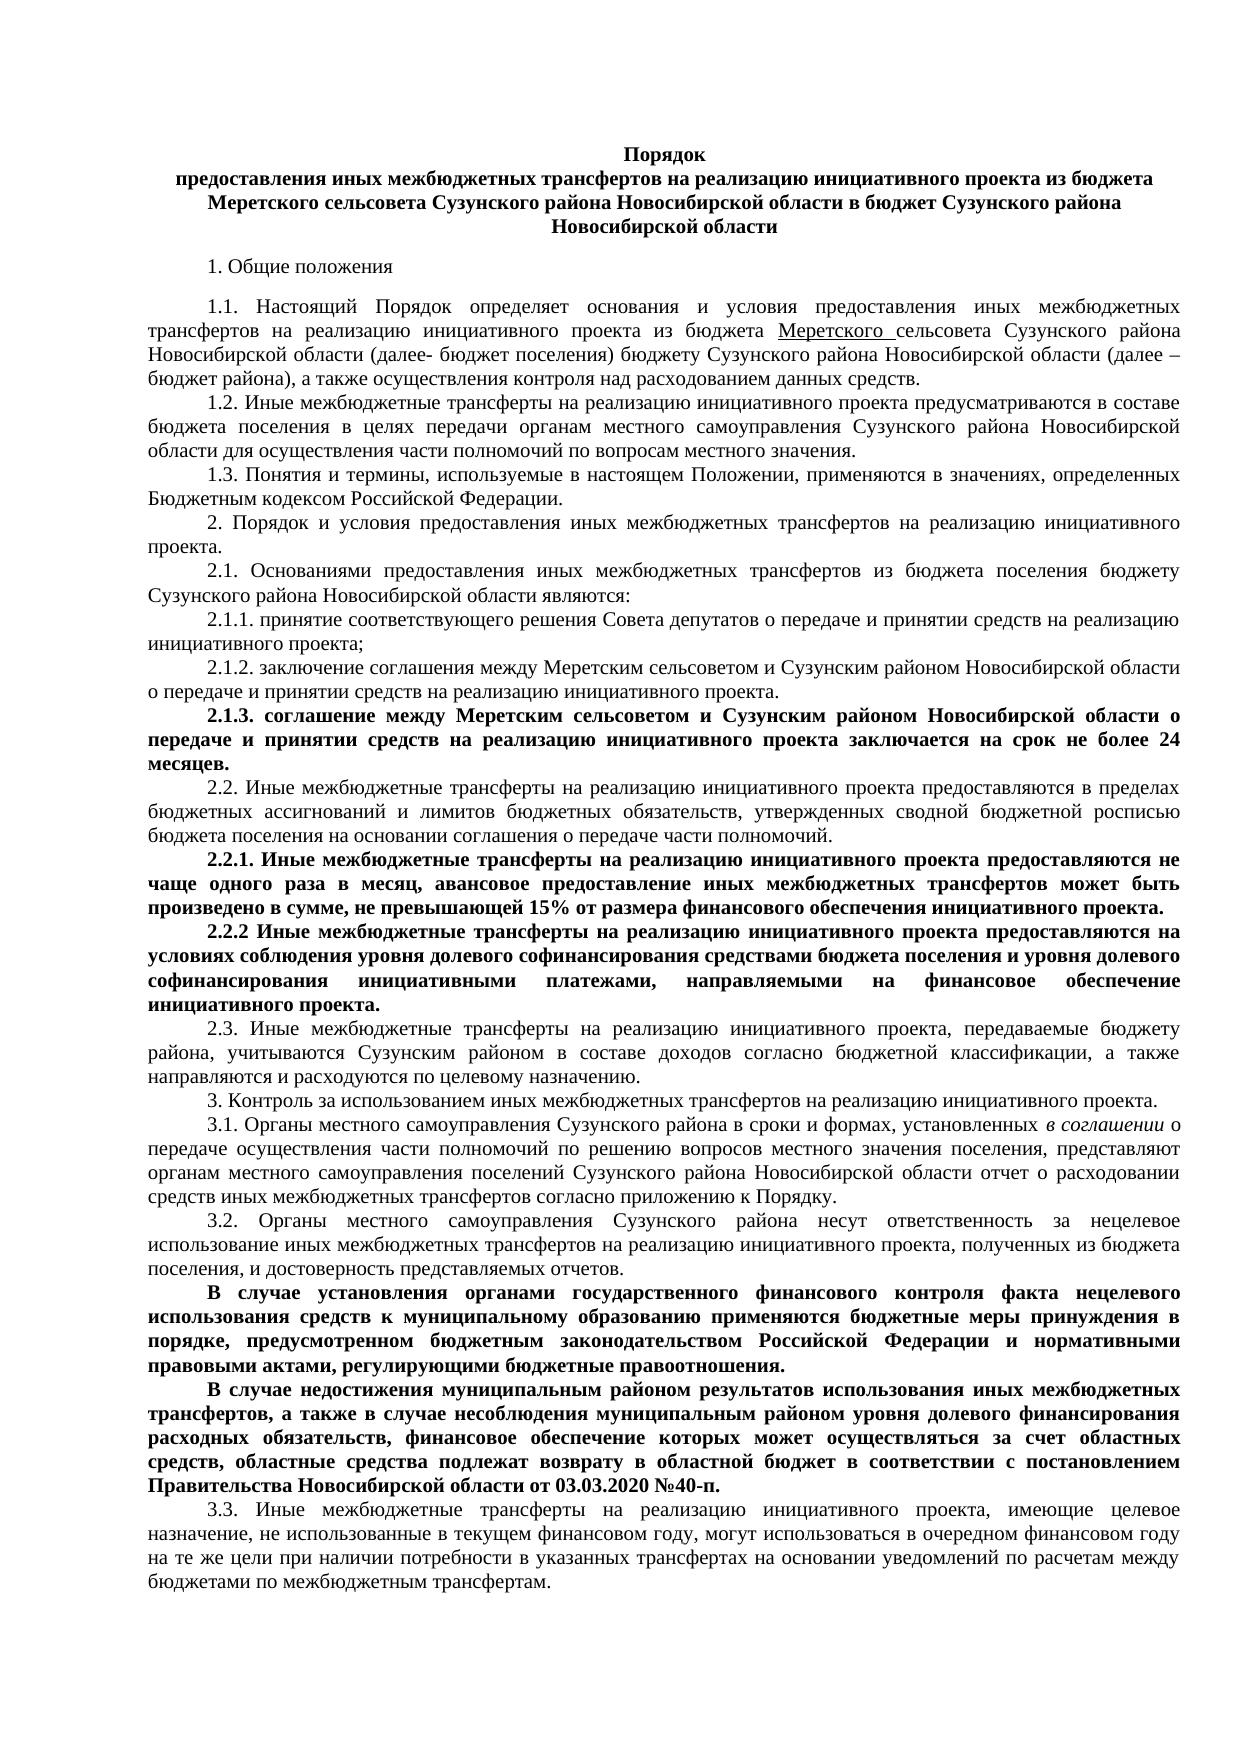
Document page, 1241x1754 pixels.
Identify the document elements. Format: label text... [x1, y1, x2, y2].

text Порядок предоставления иных межбюджетных трансфертов на реализацию инициативного проекта из бюджета Меретского сельсовета Сузунского района Новосибирской области в бюджет Сузунского района Новосибирской области [148, 142, 1181, 238]
text 1.2. Иные межбюджетные трансферты на реализацию инициативного проекта предусматриваются в составе бюджета поселения в целях передачи органам местного самоуправления Сузунского района Новосибирской области для осуществления части полномочий по вопросам местного значения. [148, 390, 1181, 462]
text 3.1. Органы местного самоуправления Сузунского района в сроки и формах, установленных в соглашении о передаче осуществления части полномочий по решению вопросов местного значения поселения, представляют органам местного самоуправления поселений Сузунского района Новосибирской области отчет о расходовании средств иных межбюджетных трансфертов согласно приложению к Порядку. [148, 1112, 1181, 1208]
text В случае недостижения муниципальным районом результатов использования иных межбюджетных трансфертов, а также в случае несоблюдения муниципальным районом уровня долевого финансирования расходных обязательств, финансовое обеспечение которых может осуществляться за счет областных средств, областные средства подлежат возврату в областной бюджет в соответствии с постановлением Правительства Новосибирской области от 03.03.2020 №40-п. [148, 1377, 1181, 1497]
text 2.1.3. соглашение между Меретским сельсоветом и Сузунским районом Новосибирской области о передаче и принятии средств на реализацию инициативного проекта заключается на срок не более 24 месяцев. [148, 703, 1181, 775]
text 2.2.1. Иные межбюджетные трансферты на реализацию инициативного проекта предоставляются не чаще одного раза в месяц, авансовое предоставление иных межбюджетных трансфертов может быть произведено в сумме, не превышающей 15% от размера финансового обеспечения инициативного проекта. [148, 847, 1181, 919]
text 2.2. Иные межбюджетные трансферты на реализацию инициативного проекта предоставляются в пределах бюджетных ассигнований и лимитов бюджетных обязательств, утвержденных сводной бюджетной росписью бюджета поселения на основании соглашения о передаче части полномочий. [148, 775, 1181, 847]
text 3.3. Иные межбюджетные трансферты на реализацию инициативного проекта, имеющие целевое назначение, не использованные в текущем финансовом году, могут использоваться в очередном финансовом году на те же цели при наличии потребности в указанных трансфертах на основании уведомлений по расчетам между бюджетами по межбюджетным трансфертам. [148, 1497, 1181, 1593]
text 3. Контроль за использованием иных межбюджетных трансфертов на реализацию инициативного проекта. [148, 1088, 1181, 1112]
text 3.2. Органы местного самоуправления Сузунского района несут ответственность за нецелевое использование иных межбюджетных трансфертов на реализацию инициативного проекта, полученных из бюджета поселения, и достоверность представляемых отчетов. [148, 1208, 1181, 1280]
text 1.1. Настоящий Порядок определяет основания и условия предоставления иных межбюджетных трансфертов на реализацию инициативного проекта из бюджета Меретского сельсовета Сузунского района Новосибирской области (далее- бюджет поселения) бюджету Сузунского района Новосибирской области (далее –бюджет района), а также осуществления контроля над расходованием данных средств. [148, 294, 1181, 390]
text 1. Общие положения [148, 254, 1181, 278]
text В случае установления органами государственного финансового контроля факта нецелевого использования средств к муниципальному образованию применяются бюджетные меры принуждения в порядке, предусмотренном бюджетным законодательством Российской Федерации и нормативными правовыми актами, регулирующими бюджетные правоотношения. [148, 1280, 1181, 1377]
text 1.3. Понятия и термины, используемые в настоящем Положении, применяются в значениях, определенных Бюджетным кодексом Российской Федерации. [148, 462, 1181, 510]
text 2. Порядок и условия предоставления иных межбюджетных трансфертов на реализацию инициативного проекта. [148, 510, 1181, 558]
text 2.2.2 Иные межбюджетные трансферты на реализацию инициативного проекта предоставляются на условиях соблюдения уровня долевого софинансирования средствами бюджета поселения и уровня долевого софинансирования инициативными платежами, направляемыми на финансовое обеспечение инициативного проекта. [148, 919, 1181, 1016]
text 2.1.1. принятие соответствующего решения Совета депутатов о передаче и принятии средств на реализацию инициативного проекта; [148, 607, 1181, 655]
text 2.1.2. заключение соглашения между Меретским сельсоветом и Сузунским районом Новосибирской области о передаче и принятии средств на реализацию инициативного проекта. [148, 655, 1181, 703]
text 2.3. Иные межбюджетные трансферты на реализацию инициативного проекта, передаваемые бюджету района, учитываются Сузунским районом в составе доходов согласно бюджетной классификации, а также направляются и расходуются по целевому назначению. [148, 1016, 1181, 1088]
text 2.1. Основаниями предоставления иных межбюджетных трансфертов из бюджета поселения бюджету Сузунского района Новосибирской области являются: [148, 558, 1181, 607]
